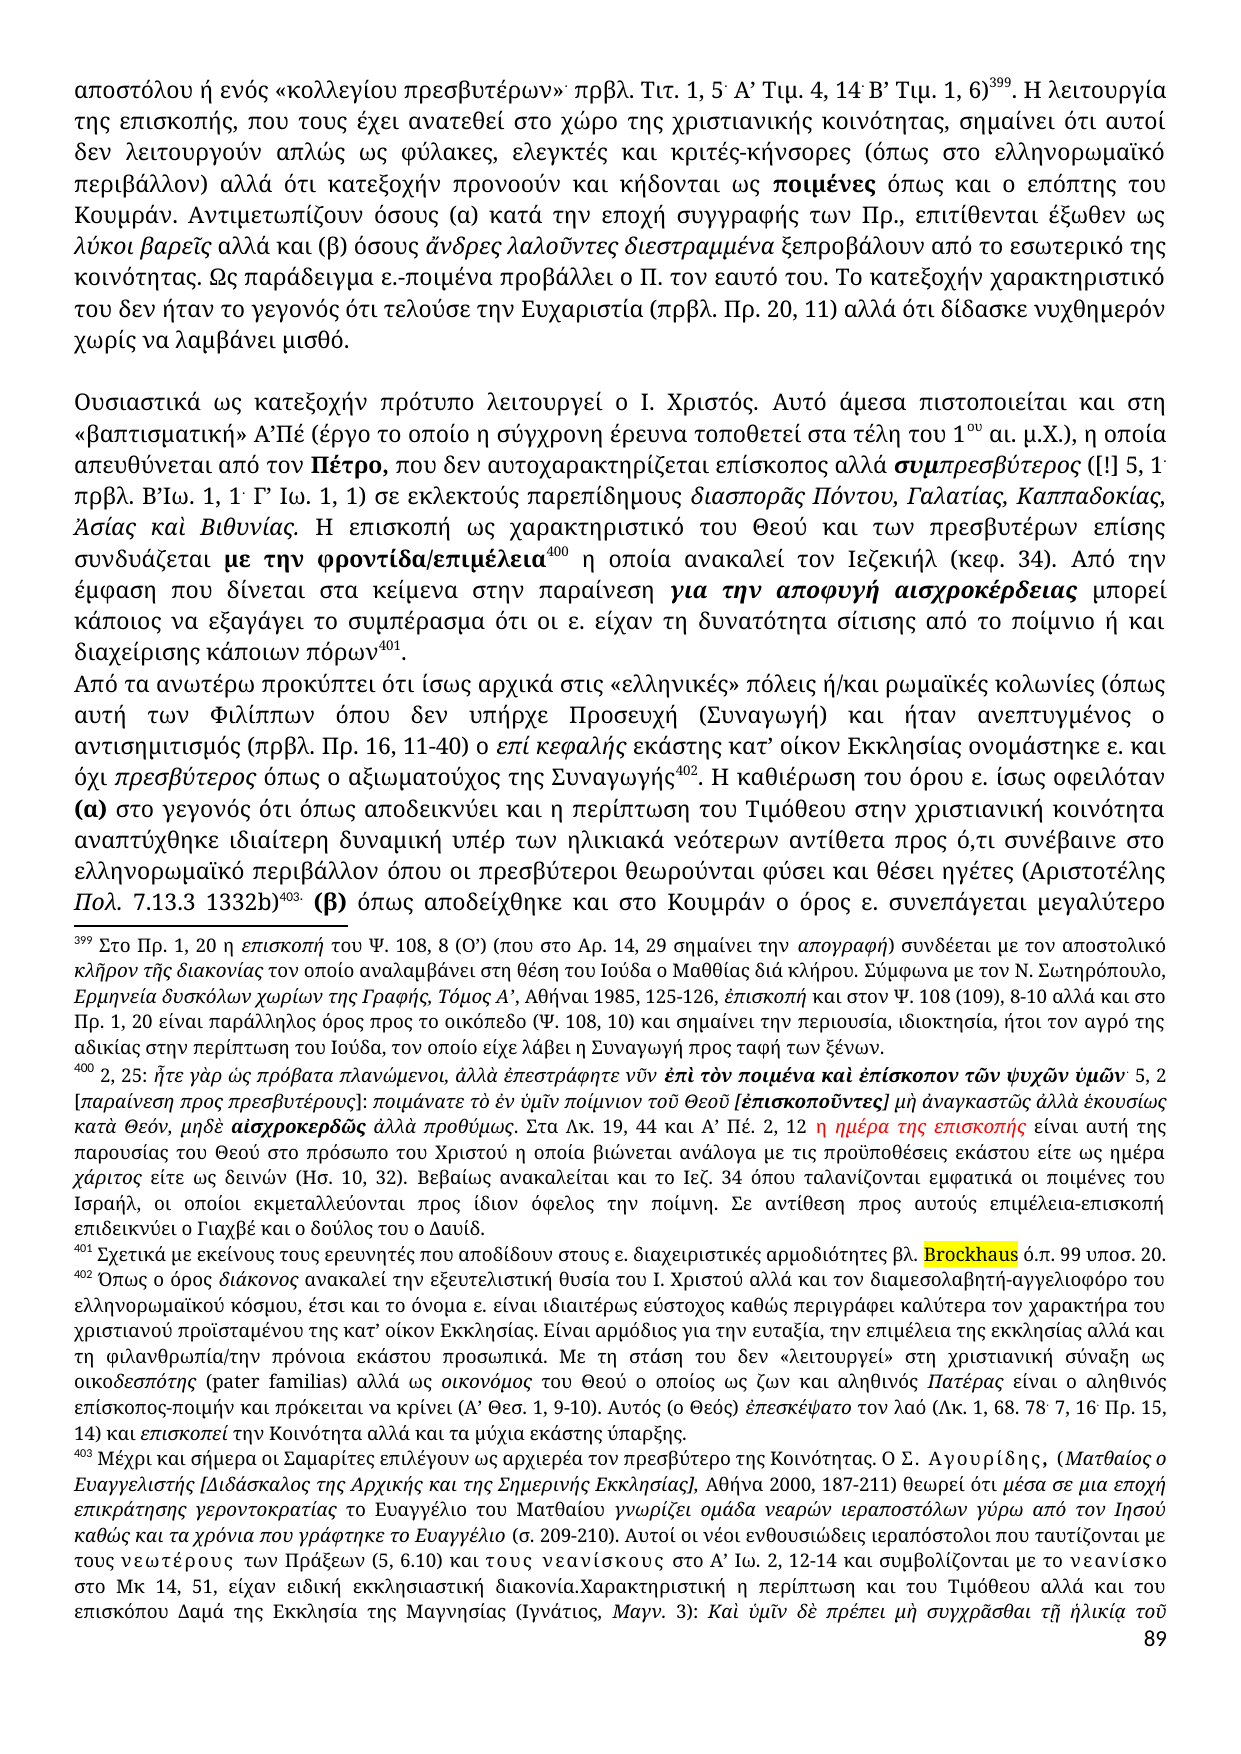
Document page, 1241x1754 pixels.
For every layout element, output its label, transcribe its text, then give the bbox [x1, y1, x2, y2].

text Ουσιαστικά ως κατεξοχήν πρότυπο λειτουργεί ο Ι. Χριστός. Αυτό άμεσα πιστοποιείται και στη «βαπτισματική» Α’Πέ (έργο το οποίο η σύγχρονη έρευνα τοποθετεί στα τέλη του 1ου αι. μ.Χ.), η οποία απευθύνεται από τον Πέτρο, που δεν αυτοχαρακτηρίζεται επίσκοπος αλλά συμπρεσβύτερος ([!] 5, 1. πρβλ. Β’Ιω. 1, 1. Γ’ Ιω. 1, 1) σε εκλεκτούς παρεπίδημους διασπορᾶς Πόντου, Γαλατίας, Καππαδοκίας, Ἀσίας καὶ Βιθυνίας. Η επισκοπή ως χαρακτηριστικό του Θεού και των πρεσβυτέρων επίσης συνδυάζεται με την φροντίδα/επιμέλεια η οποία ανακαλεί τον Ιεζεκιήλ (κεφ. 34). Από την έμφαση που δίνεται στα κείμενα στην παραίνεση για την αποφυγή αισχροκέρδειας μπορεί κάποιος να εξαγάγει το συμπέρασμα ότι οι ε. είχαν τη δυνατότητα σίτισης από το ποίμνιο ή και διαχείρισης κάποιων πόρων. [74, 386, 1167, 668]
text Και στη Διαθήκη του Π. στο Πρ. 20, 17-18 (πρβλ. 14, 23), ο Λουκάς το 80 μ.Χ. μνημονεύει συνάντηση συγκινησιακά φορτισμένη με πολλούς πρεσβύτερους της μιας πόλης Εφέσου, οι οποίοι κατεστάθησαν ε. υπό του Πνεύματος του Αγίου (χωρίς να αποκλείεται «χειροτονία» υπό του αποστόλου ή ενός «κολλεγίου πρεσβυτέρων». πρβλ. Τιτ. 1, 5. Α’ Τιμ. 4, 14. Β’ Τιμ. 1, 6). Η λειτουργία της επισκοπής, που τους έχει ανατεθεί στο χώρο της χριστιανικής κοινότητας, σημαίνει ότι αυτοί δεν λειτουργούν απλώς ως φύλακες, ελεγκτές και κριτές-κήνσορες (όπως στο ελληνορωμαϊκό περιβάλλον) αλλά ότι κατεξοχήν προνοούν και κήδονται ως ποιμένες όπως και ο επόπτης του Κουμράν. Αντιμετωπίζουν όσους (α) κατά την εποχή συγγραφής των Πρ., επιτίθενται έξωθεν ως λύκοι βαρεῖς αλλά και (β) όσους ἄνδρες λαλοῦντες διεστραμμένα ξεπροβάλουν από το εσωτερικό της κοινότητας. Ως παράδειγμα ε.-ποιμένα προβάλλει ο Π. τον εαυτό του. Το κατεξοχήν χαρακτηριστικό του δεν ήταν το γεγονός ότι τελούσε την Ευχαριστία (πρβλ. Πρ. 20, 11) αλλά ότι δίδασκε νυχθημερόν χωρίς να λαμβάνει μισθό. [74, 74, 1167, 355]
text Από τα ανωτέρω προκύπτει ότι ίσως αρχικά στις «ελληνικές» πόλεις ή/και ρωμαϊκές κολωνίες (όπως αυτή των Φιλίππων όπου δεν υπήρχε Προσευχή (Συναγωγή) και ήταν ανεπτυγμένος ο αντισημιτισμός (πρβλ. Πρ. 16, 11-40) ο επί κεφαλής εκάστης κατ’ οίκον Εκκλησίας ονομάστηκε ε. και όχι πρεσβύτερος όπως ο αξιωματούχος της Συναγωγής. Η καθιέρωση του όρου ε. ίσως οφειλόταν (α) στο γεγονός ότι όπως αποδεικνύει και η περίπτωση του Τιμόθεου στην χριστιανική κοινότητα αναπτύχθηκε ιδιαίτερη δυναμική υπέρ των ηλικιακά νεότερων αντίθετα προς ό,τι συνέβαινε στο ελληνορωμαϊκό περιβάλλον όπου οι πρεσβύτεροι θεωρούνται φύσει και θέσει ηγέτες (Αριστοτέλης Πολ. 7.13.3 1332b). (β) όπως αποδείχθηκε και στο Κουμράν ο όρος ε. συνεπάγεται μεγαλύτερο εύρος αρμοδιοτήτων από ό,τι είχε ο πρεσβύτερος ή ο ιερεύς στη λατρεία/τράπεζα ενώ (γ) εμπεριέχει τη συνείδηση ότι το συγκεκριμένο υποκείμενο λειτουργεί ως άγγελος/απεσταλμένος ενός Θεού όχι μακαρίως ζώντα αλλά διαρκώς (διά των «αγγέλων» του) επισκεπτόμενου τον κόσμο και την ιστορία του, γεγονός που θα κορυφωθεί με τη μελλοντική επισκοπή/Παρουσία του. (δ) Επιπρόσθετα εκπέμπεται προς τους εκτός η κοσμιότητα και η τάξη της νεοσύστατης κοινότητας με την οποία κατεξοχήν συνδεόταν ο ε. στο ελληνορωμαϊκό περιβάλλον το οποίο και μαγνητιζόταν από το συγκεκριμένο χαρακτηριστικό (πρβλ. Φιλ. 4, 8: Τὸ λοιπόν, ἀδελφοί, ὅσα ἐστὶν ἀληθῆ, ὅσα σεμνά, ὅσα δίκαια, ὅσα ἁγνά, ὅσα προσφιλῆ, ὅσα εὔφημα, εἴ τις ἀρετὴ καὶ εἴ τις ἔπαινος, ταῦτα λογίζεσθε). (ε) Τέλος ίσως αναδεικνύεται η ανατροπή της πυραμίδας της εξουσίας από τη χριστιανική κοινότητα, γεγονός που συμβαίνει κατεξοχήν με την χρήση του όρου διάκονος όχι μόνο για να σημάνει μια συγκεκριμένη κατηγορία «αξιωματούχων» αλλά και τη διαχρονική λειτουργία των ταγών Π. και Τιμόθεου. Ήδη επισημάνθηκε ότι οι επίσκοποι των εθνικών κοινοτήτων δεν προέρχονταν οπωσδήποτε από τα ανώτερα κοινωνικά στρώματα. [74, 668, 1167, 918]
